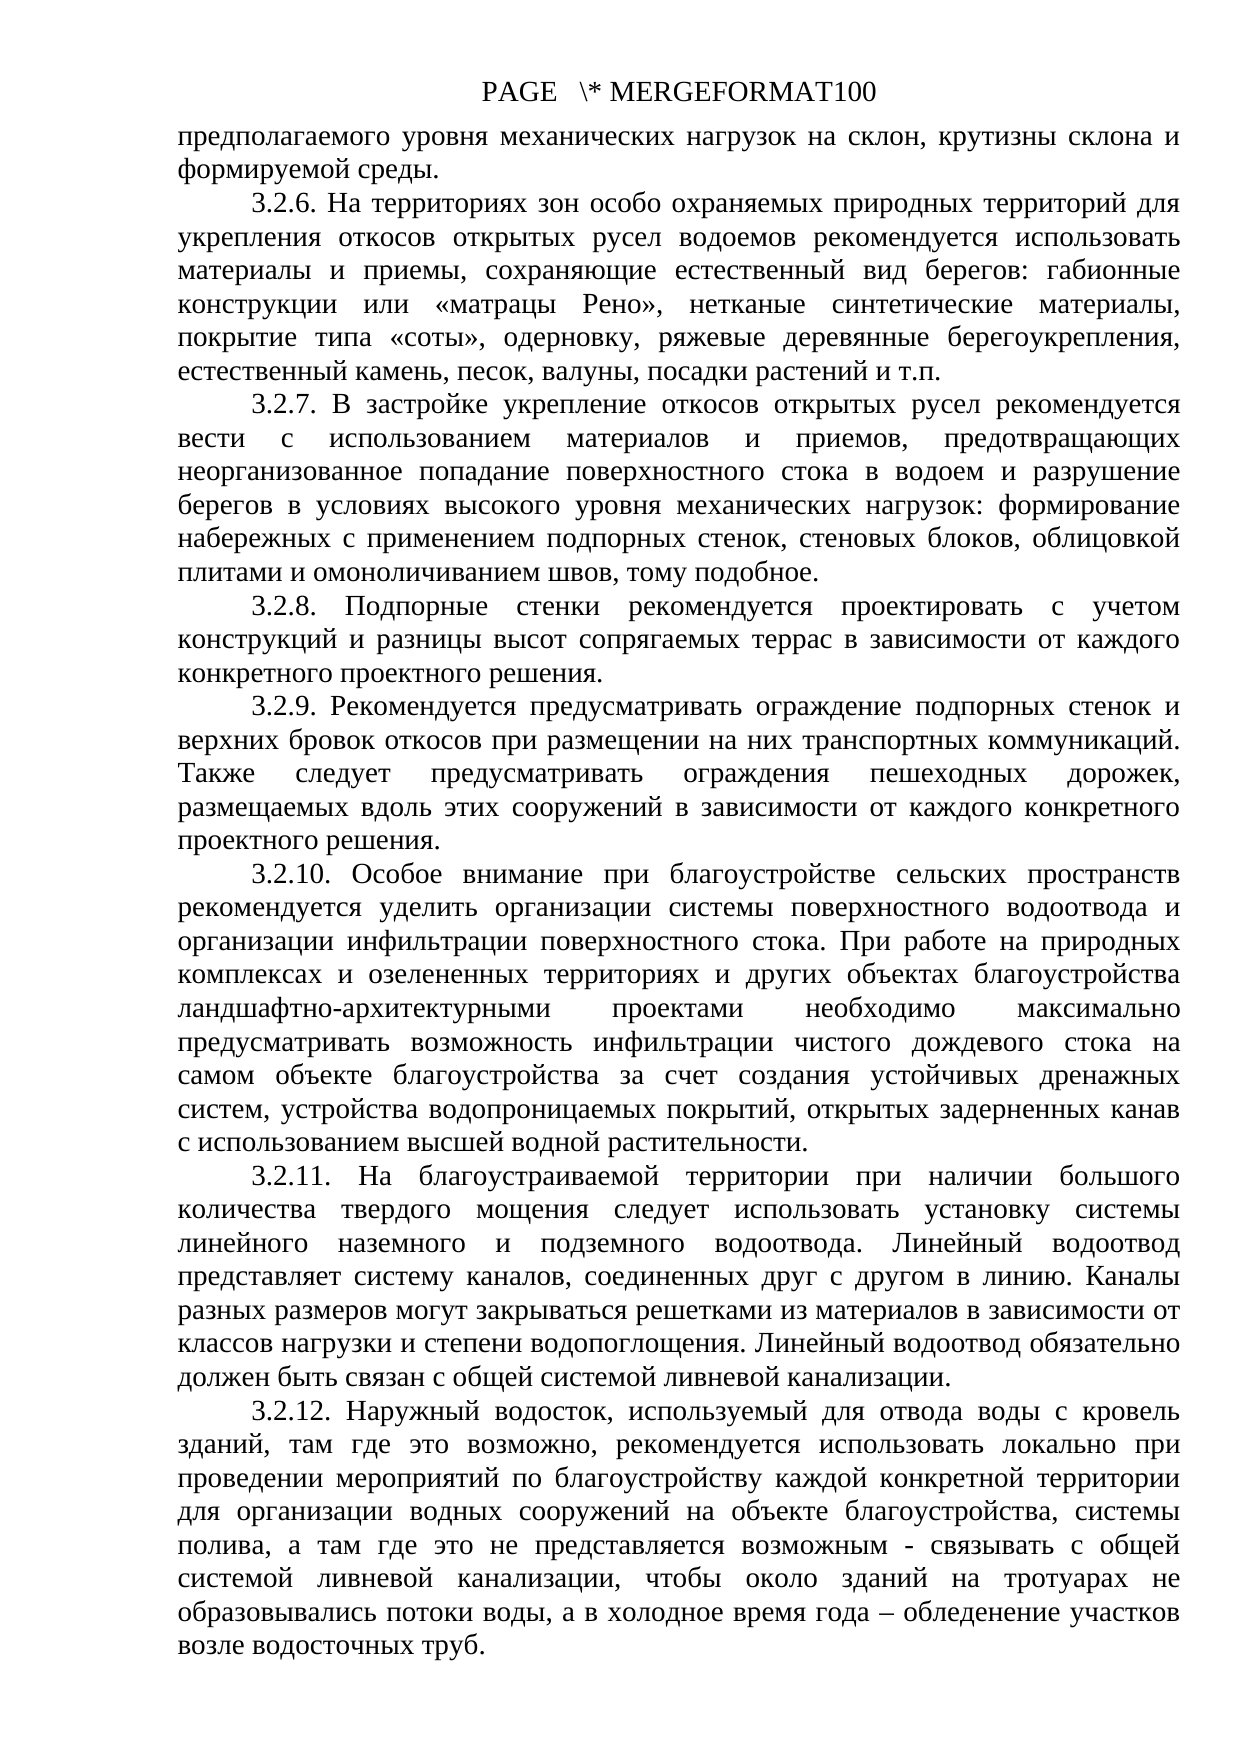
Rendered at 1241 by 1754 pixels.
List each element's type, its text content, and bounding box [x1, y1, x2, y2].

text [177, 118, 1181, 185]
text 3.2.9. Рекомендуется предусматривать ограждение подпорных стенок и верхних бровок откосов при размещении на них транспортных коммуникаций. Также следует предусматривать ограждения пешеходных дорожек, размещаемых вдоль этих сооружений в зависимости от каждого конкретного проектного решения. [177, 688, 1181, 856]
text 3.2.12. Наружный водосток, используемый для отвода воды с кровель зданий, там где это возможно, рекомендуется использовать локально при проведении мероприятий по благоустройству каждой конкретной территории для организации водных сооружений на объекте благоустройства, системы полива, а там где это не представляется возможным - связывать с общей системой ливневой канализации, чтобы около зданий на тротуарах не образовывались потоки воды, а в холодное время года – обледенение участков возле водосточных труб. [177, 1393, 1181, 1661]
text 3.2.10. Особое внимание при благоустройстве сельских пространств рекомендуется уделить организации системы поверхностного водоотвода и организации инфильтрации поверхностного стока. При работе на природных комплексах и озелененных территориях и других объектах благоустройства ландшафтно-архитектурными проектами необходимо максимально предусматривать возможность инфильтрации чистого дождевого стока на самом объекте благоустройства за счет создания устойчивых дренажных систем, устройства водопроницаемых покрытий, открытых задерненных канав с использованием высшей водной растительности. [177, 856, 1181, 1158]
text 3.2.6. На территориях зон особо охраняемых природных территорий для укрепления откосов открытых русел водоемов рекомендуется использовать материалы и приемы, сохраняющие естественный вид берегов: габионные конструкции или «матрацы Рено», нетканые синтетические материалы, покрытие типа «соты», одерновку, ряжевые деревянные берегоукрепления, естественный камень, песок, валуны, посадки растений и т.п. [177, 185, 1181, 386]
text 3.2.7. В застройке укрепление откосов открытых русел рекомендуется вести с использованием материалов и приемов, предотвращающих неорганизованное попадание поверхностного стока в водоем и разрушение берегов в условиях высокого уровня механических нагрузок: формирование набережных с применением подпорных стенок, стеновых блоков, облицовкой плитами и омоноличиванием швов, тому подобное. [177, 386, 1181, 588]
text 3.2.8. Подпорные стенки рекомендуется проектировать с учетом конструкций и разницы высот сопрягаемых террас в зависимости от каждого конкретного проектного решения. [177, 588, 1181, 688]
text 3.2.11. На благоустраиваемой территории при наличии большого количества твердого мощения следует использовать установку системы линейного наземного и подземного водоотвода. Линейный водоотвод представляет систему каналов, соединенных друг с другом в линию. Каналы разных размеров могут закрываться решетками из материалов в зависимости от классов нагрузки и степени водопоглощения. Линейный водоотвод обязательно должен быть связан с общей системой ливневой канализации. [177, 1158, 1181, 1393]
